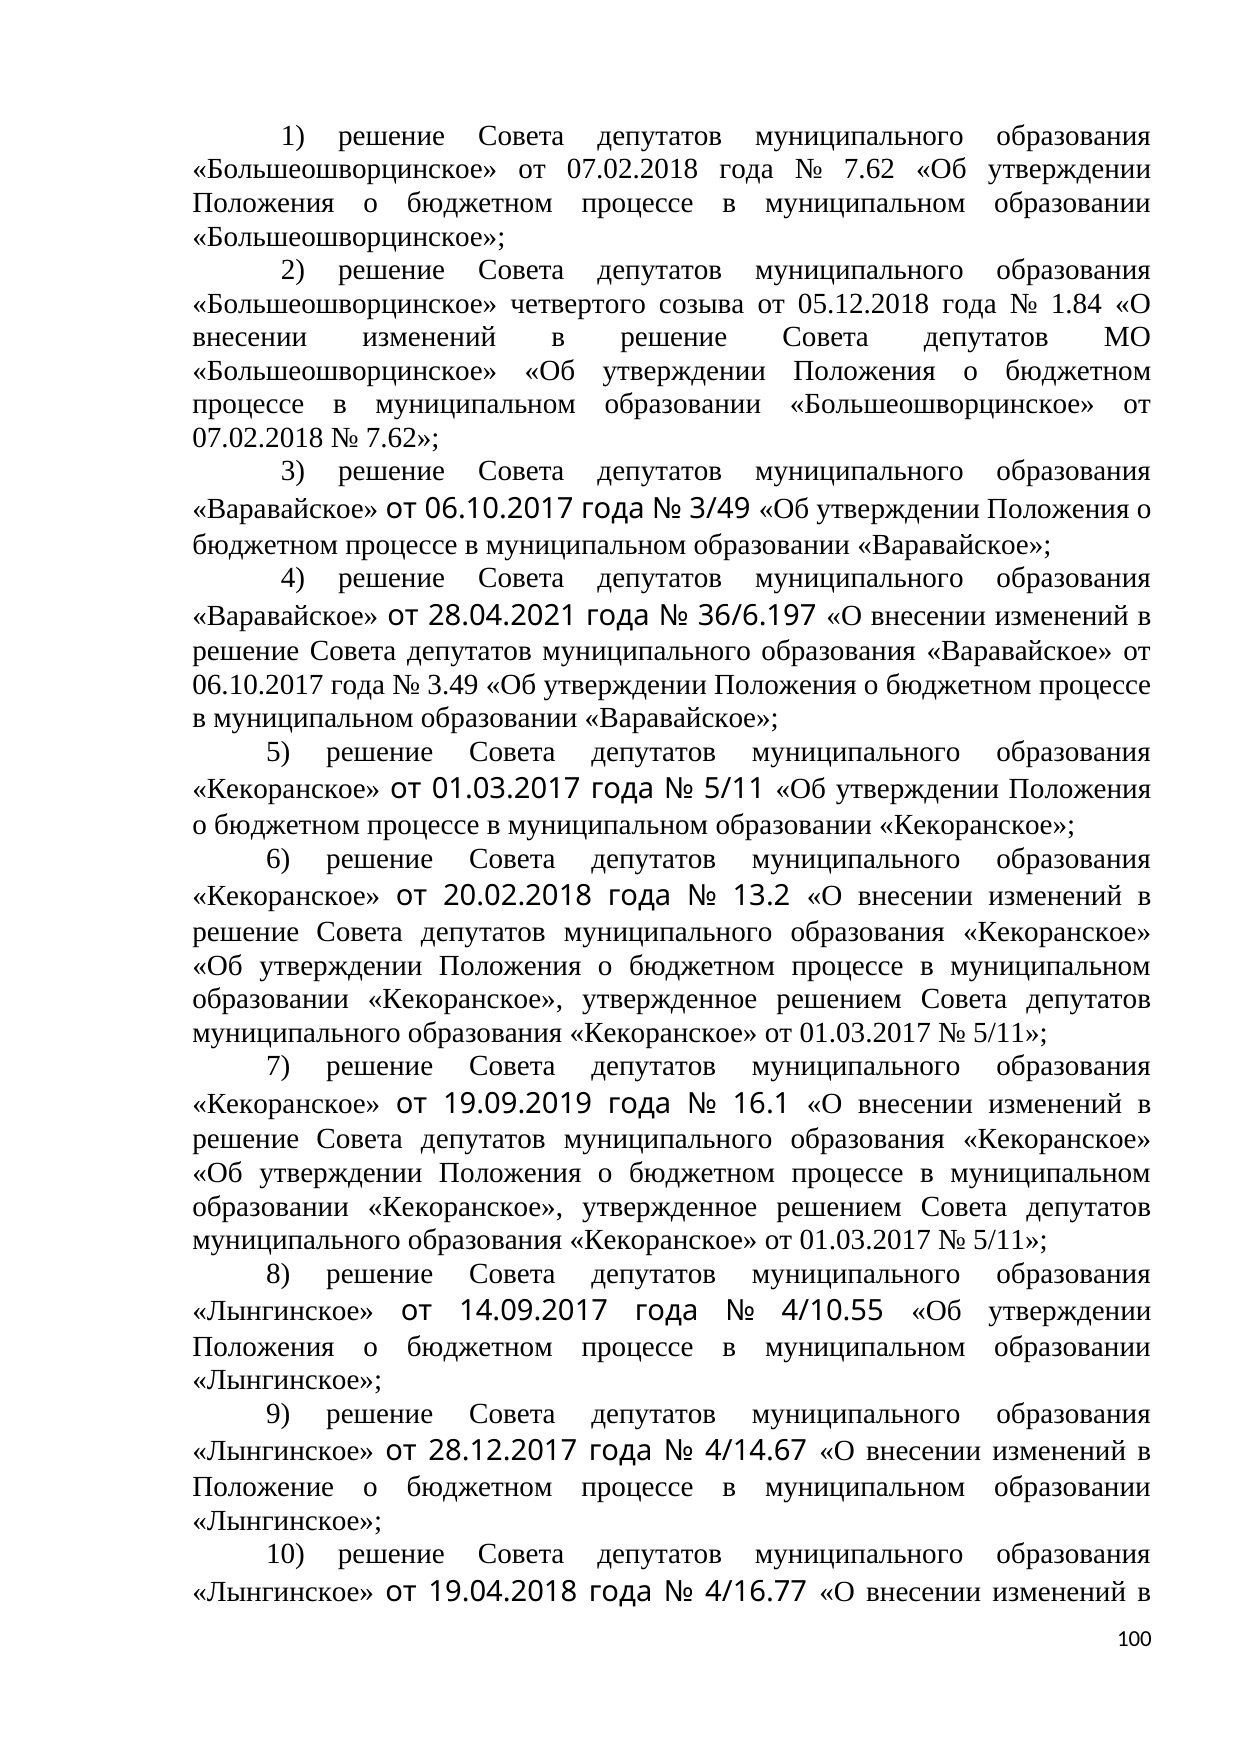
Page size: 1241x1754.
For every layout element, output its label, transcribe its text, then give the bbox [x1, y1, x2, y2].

text 4) решение Совета депутатов муниципального образования «Варавайское» от 28.04.2021 года № 36/6.197 «О внесении изменений в решение Совета депутатов муниципального образования «Варавайское» от 06.10.2017 года № 3.49 «Об утверждении Положения о бюджетном процессе в муниципальном образовании «Варавайское»; [192, 560, 1152, 734]
text 1) решение Совета депутатов муниципального образования «Большеошворцинское» от 07.02.2018 года № 7.62 «Об утверждении Положения о бюджетном процессе в муниципальном образовании «Большеошворцинское»; [192, 118, 1152, 252]
text 8) решение Совета депутатов муниципального образования «Лынгинское» от 14.09.2017 года № 4/10.55 «Об утверждении Положения о бюджетном процессе в муниципальном образовании «Лынгинское»; [192, 1256, 1152, 1396]
text 3) решение Совета депутатов муниципального образования «Варавайское» от 06.10.2017 года № 3/49 «Об утверждении Положения о бюджетном процессе в муниципальном образовании «Варавайское»; [192, 453, 1152, 560]
text 6) решение Совета депутатов муниципального образования «Кекоранское» от 20.02.2018 года № 13.2 «О внесении изменений в решение Совета депутатов муниципального образования «Кекоранское» «Об утверждении Положения о бюджетном процессе в муниципальном образовании «Кекоранское», утвержденное решением Совета депутатов муниципального образования «Кекоранское» от 01.03.2017 № 5/11»; [192, 841, 1152, 1048]
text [192, 1536, 1152, 1609]
text 7) решение Совета депутатов муниципального образования «Кекоранское» от 19.09.2019 года № 16.1 «О внесении изменений в решение Совета депутатов муниципального образования «Кекоранское» «Об утверждении Положения о бюджетном процессе в муниципальном образовании «Кекоранское», утвержденное решением Совета депутатов муниципального образования «Кекоранское» от 01.03.2017 № 5/11»; [192, 1048, 1152, 1256]
text 9) решение Совета депутатов муниципального образования «Лынгинское» от 28.12.2017 года № 4/14.67 «О внесении изменений в Положение о бюджетном процессе в муниципальном образовании «Лынгинское»; [192, 1396, 1152, 1536]
text 2) решение Совета депутатов муниципального образования «Большеошворцинское» четвертого созыва от 05.12.2018 года № 1.84 «О внесении изменений в решение Совета депутатов МО «Большеошворцинское» «Об утверждении Положения о бюджетном процессе в муниципальном образовании «Большеошворцинское» от 07.02.2018 № 7.62»; [192, 252, 1152, 453]
text 5) решение Совета депутатов муниципального образования «Кекоранское» от 01.03.2017 года № 5/11 «Об утверждении Положения о бюджетном процессе в муниципальном образовании «Кекоранское»; [192, 734, 1152, 841]
